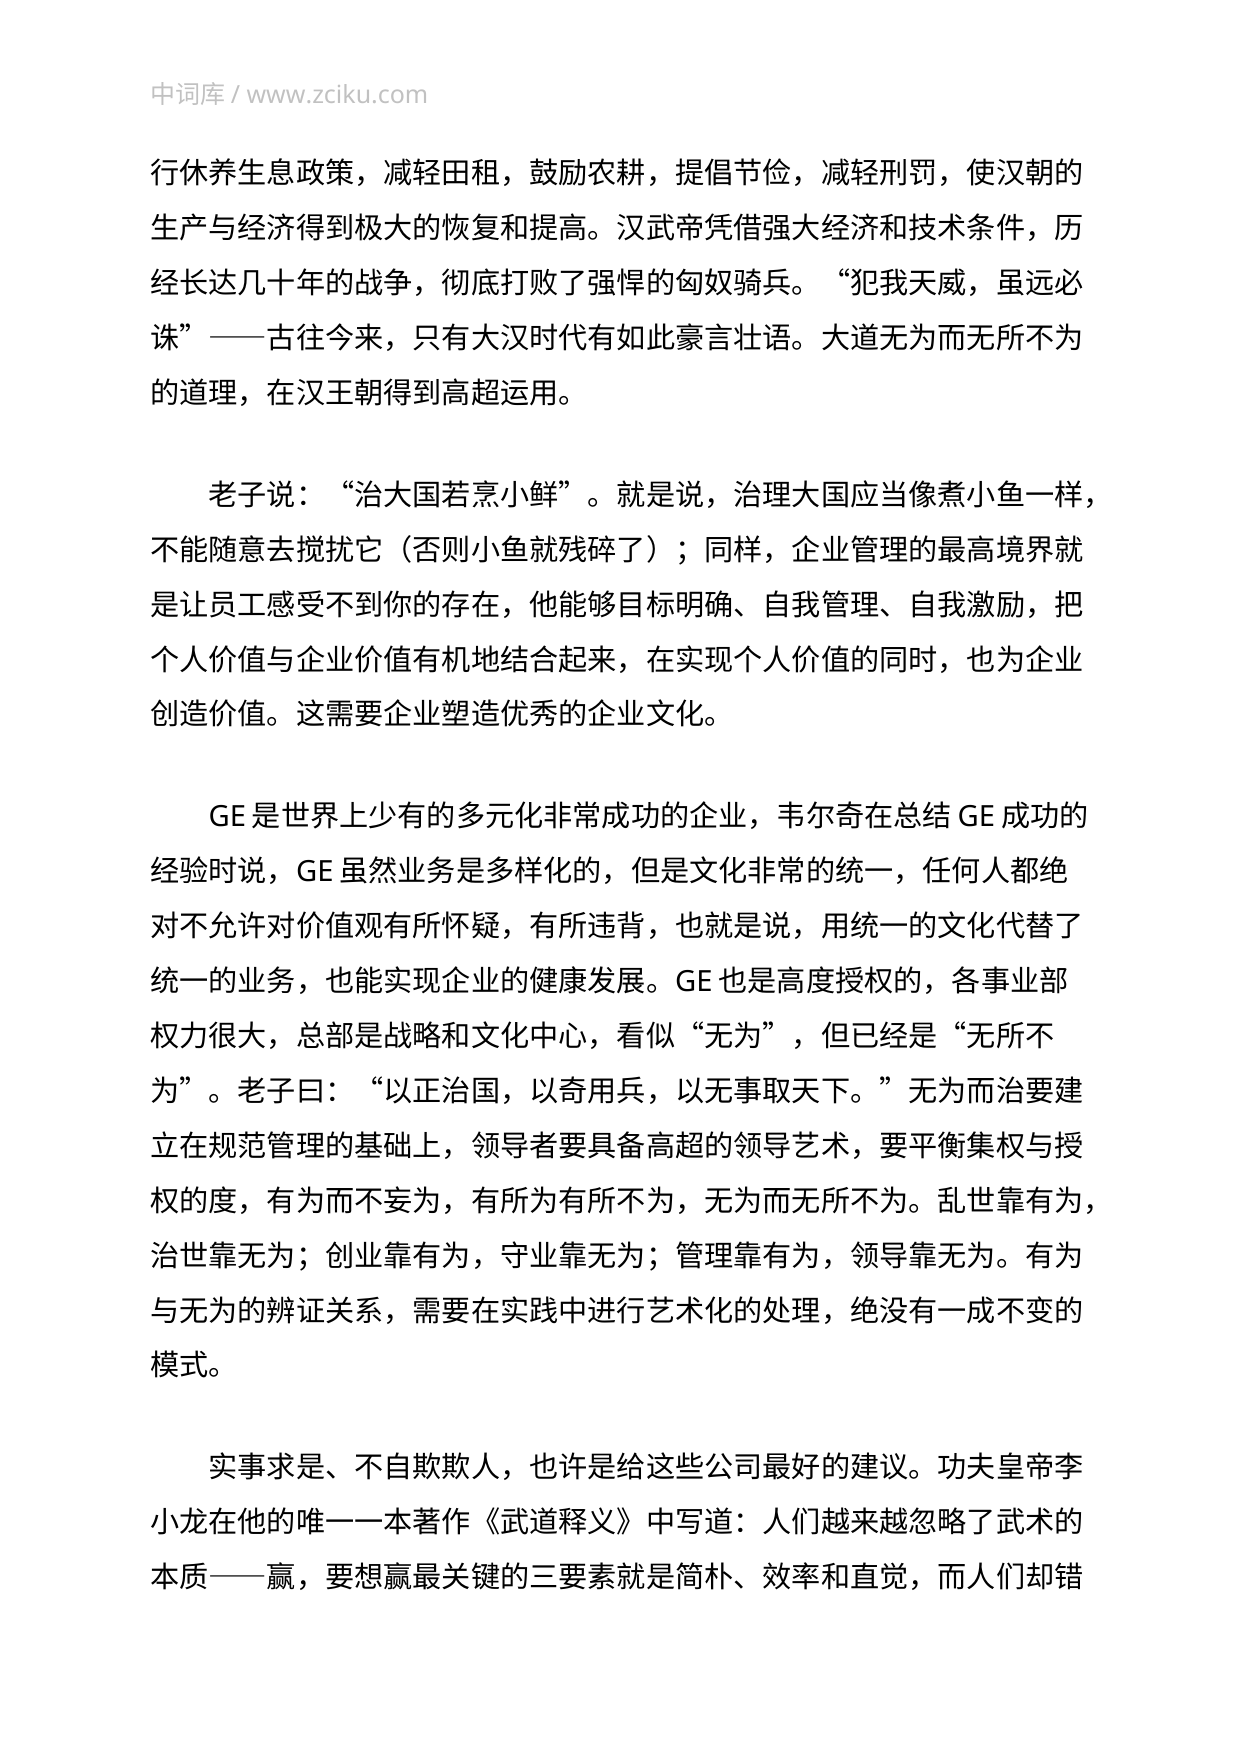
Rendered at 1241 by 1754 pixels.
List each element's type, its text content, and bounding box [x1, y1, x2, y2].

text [150, 150, 1090, 412]
text 老子说：“治大国若烹小鲜”。就是说，治理大国应当像煮小鱼一样，不能随意去搅扰它（否则小鱼就残碎了）；同样，企业管理的最高境界就是让员工感受不到你的存在，他能够目标明确、自我管理、自我激励，把个人价值与企业价值有机地结合起来，在实现个人价值的同时，也为企业创造价值。这需要企业塑造优秀的企业文化。 [150, 471, 1090, 733]
text GE是世界上少有的多元化非常成功的企业，韦尔奇在总结GE成功的经验时说，GE虽然业务是多样化的，但是文化非常的统一，任何人都绝对不允许对价值观有所怀疑，有所违背，也就是说，用统一的文化代替了统一的业务，也能实现企业的健康发展。GE也是高度授权的，各事业部权力很大，总部是战略和文化中心，看似“无为”，但已经是“无所不为”。老子曰：“以正治国，以奇用兵，以无事取天下。”无为而治要建立在规范管理的基础上，领导者要具备高超的领导艺术，要平衡集权与授权的度，有为而不妄为，有所为有所不为，无为而无所不为。乱世靠有为，治世靠无为；创业靠有为，守业靠无为；管理靠有为，领导靠无为。有为与无为的辨证关系，需要在实践中进行艺术化的处理，绝没有一成不变的模式。 [150, 793, 1090, 1384]
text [150, 1444, 1090, 1596]
